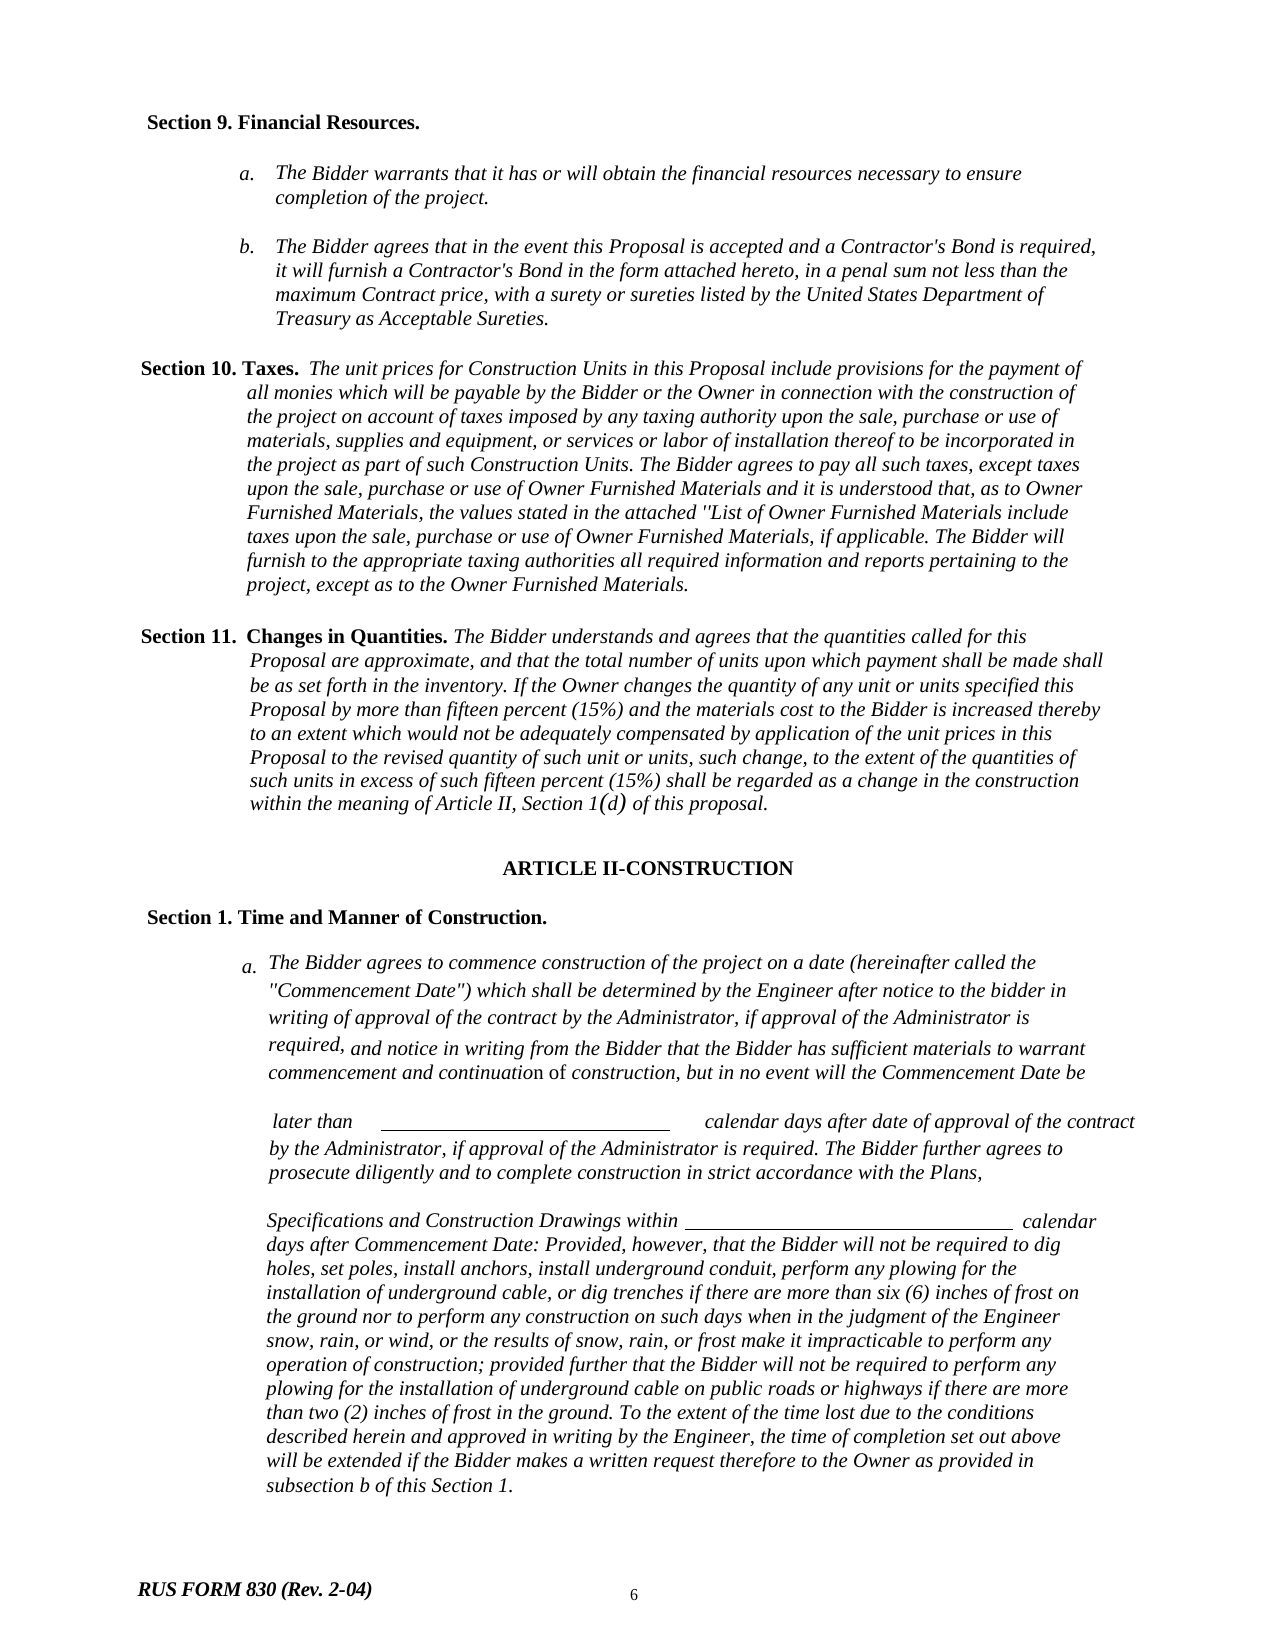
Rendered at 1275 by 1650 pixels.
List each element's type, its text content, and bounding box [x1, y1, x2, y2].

text by the Administrator, if approval of the Administrator is required. The Bidder further agrees to prosecute diligently and to complete construction in strict accordance with the Plans, [269, 1136, 1112, 1184]
list The Bidder agrees to commence construction of the project on a date (hereinafter called the ''Commencement Date") which shall be determined by the Engineer after notice to the bidder in writing of approval of the contract by the Administrator, if approval of the Administrator is required, and notice in writing from the Bidder that the Bidder has sufficient materials to warrant commencement and continuation of construction, but in no event will the Commencement Date be [242, 952, 1086, 1084]
text such units in excess of such fifteen percent (15%) shall be regarded as a change in the construction within the meaning of Article II, Section 1(d) of this proposal. [249, 771, 1112, 816]
subtitle Section 1. Time and Manner of Construction. [147, 905, 1256, 929]
list The Bidder warrants that it has or will obtain the financial resources necessary to ensure completion of the project. [239, 161, 1022, 209]
text Specifications and Construction Drawings within calendar [117, 1209, 1246, 1232]
text Section 11. Changes in Quantities. The Bidder understands and agrees that the quantities called for this Proposal are approximate, and that the total number of units upon which payment shall be made shall be as set forth in the inventory. If the Owner changes the quantity of any unit or units specified this Proposal by more than fifteen percent (15%) and the materials cost to the Bidder is increased thereby to an extent which would not be adequately compensated by application of the unit prices in this Proposal to the revised quantity of such unit or units, such change, to the extent of the quantities of [141, 624, 1103, 769]
subtitle Section 9. Financial Resources. [147, 110, 1256, 134]
subtitle ARTICLE II-CONSTRUCTION [185, 856, 1111, 880]
text Section 10. Taxes. The unit prices for Construction Units in this Proposal include provisions for the payment of all monies which will be payable by the Bidder or the Owner in connection with the construction of the project on account of taxes imposed by any taxing authority upon the sale, purchase or use of materials, supplies and equipment, or services or labor of installation thereof to be incorporated in the project as part of such Construction Units. The Bidder agrees to pay all such taxes, except taxes upon the sale, purchase or use of Owner Furnished Materials and it is understood that, as to Owner Furnished Materials, the values stated in the attached ''List of Owner Furnished Materials include taxes upon the sale, purchase or use of Owner Furnished Materials, if applicable. The Bidder will furnish to the appropriate taxing authorities all required information and reports pertaining to the project, except as to the Owner Furnished Materials. [141, 356, 1103, 596]
text days after Commencement Date: Provided, however, that the Bidder will not be required to dig holes, set poles, install anchors, install underground conduit, perform any plowing for the installation of underground cable, or dig trenches if there are more than six (6) inches of frost on the ground nor to perform any construction on such days when in the judgment of the Engineer snow, rain, or wind, or the results of snow, rain, or frost make it impracticable to perform any operation of construction; provided further that the Bidder will not be required to perform any plowing for the installation of underground cable on public roads or highways if there are more than two (2) inches of frost in the ground. To the extent of the time lost due to the conditions described herein and approved in writing by the Engineer, the time of completion set out above will be extended if the Bidder makes a written request therefore to the Owner as provided in subsection b of this Section 1. [266, 1232, 1080, 1497]
text later than calendar days after date of approval of the contract [151, 1109, 1256, 1133]
list The Bidder agrees that in the event this Proposal is accepted and a Contractor's Bond is required, it will furnish a Contractor's Bond in the form attached hereto, in a penal sum not less than the maximum Contract price, with a surety or sureties listed by the United States Department of Treasury as Acceptable Sureties. [239, 234, 1096, 330]
